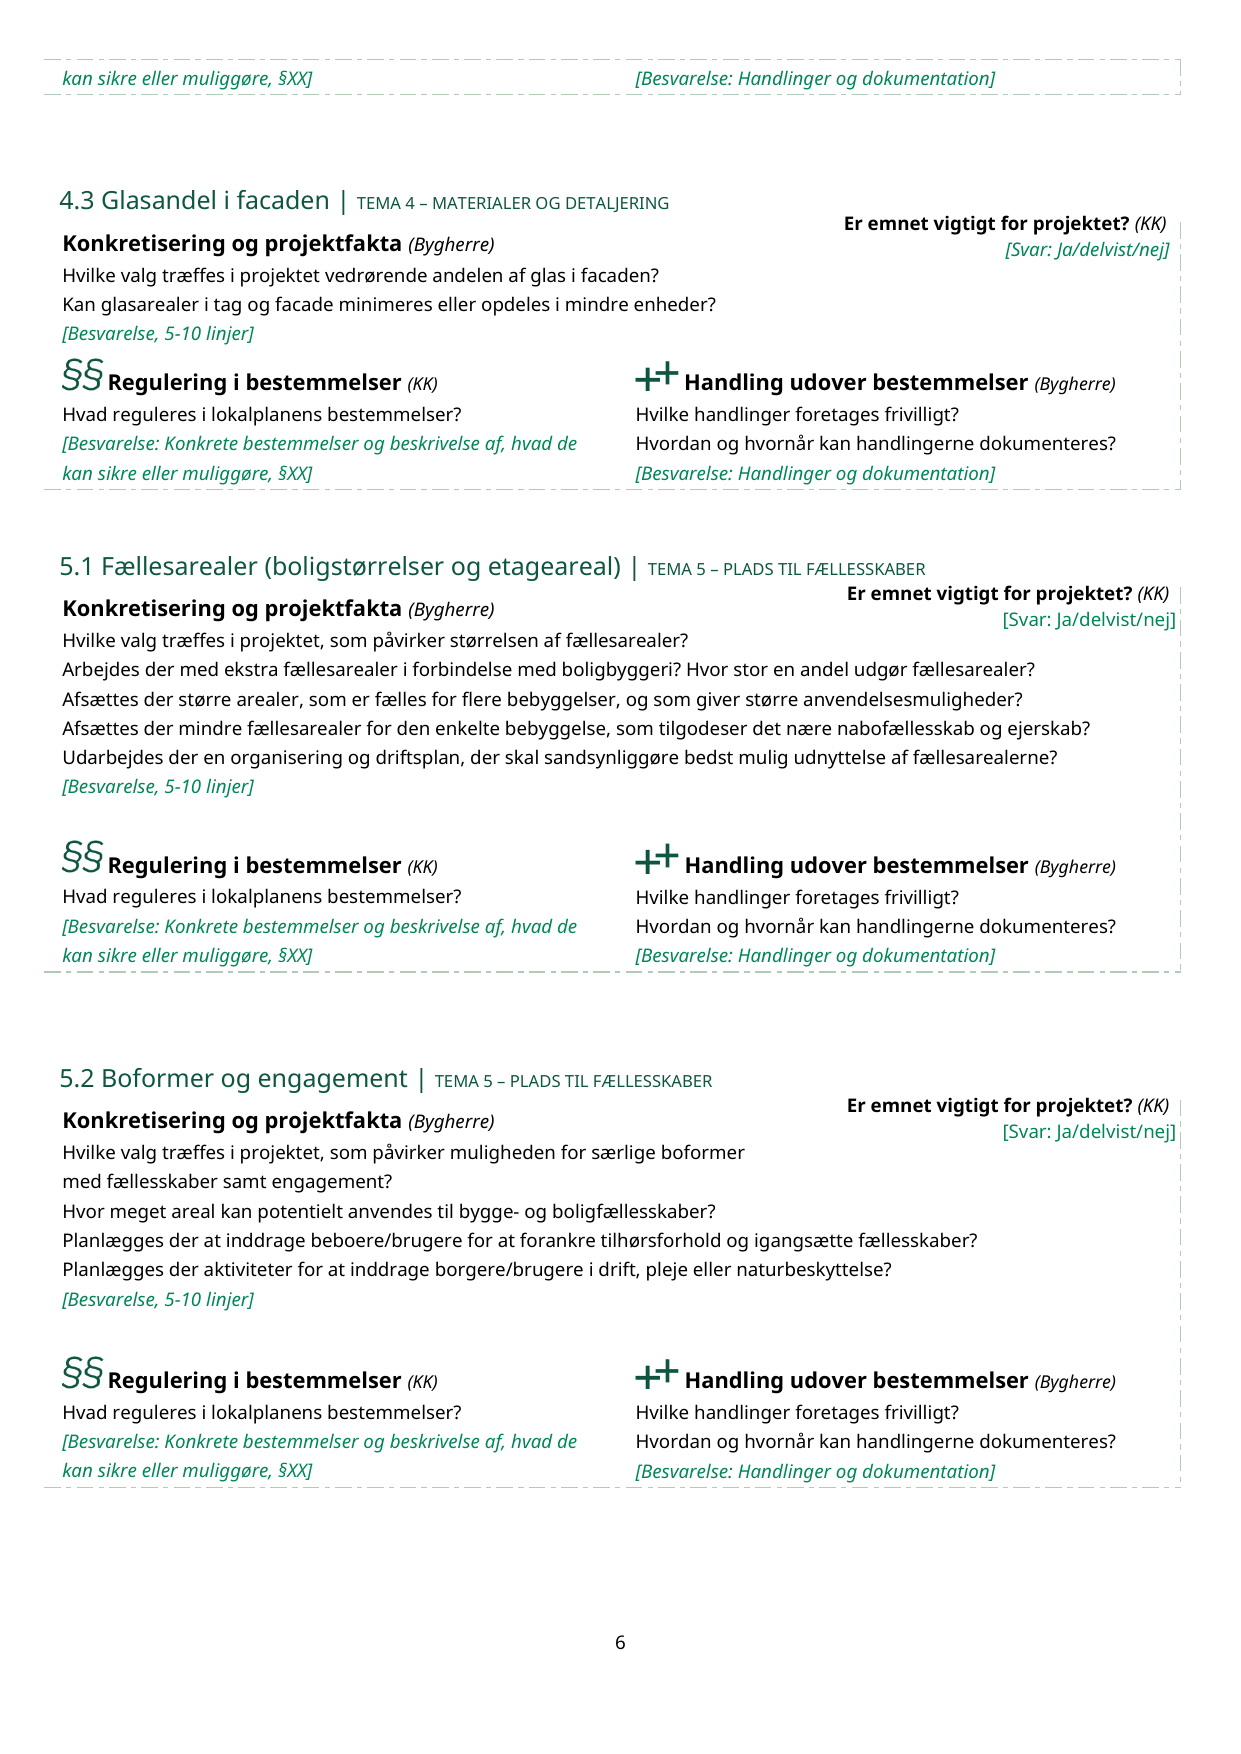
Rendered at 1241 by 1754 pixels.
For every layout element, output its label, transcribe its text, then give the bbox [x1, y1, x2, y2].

picture [62, 355, 104, 391]
subtitle 5.1 Fællesarealer (boligstørrelser og etageareal) | TEMA 5 – PLADS TIL FÆLLESSKABER [59, 548, 1181, 582]
picture [635, 355, 679, 391]
subtitle 4.3 Glasandel i facaden | TEMA 4 – MATERIALER OG DETALJERING [59, 183, 1181, 217]
subtitle 5.2 Boformer og engagement | TEMA 5 – PLADS TIL FÆLLESSKABER [59, 1060, 1181, 1094]
picture [62, 1353, 104, 1389]
table_header Konkretisering og projektfakta (Bygherre) Hvilke valg træffes i projektet, som påvirker muligheden for særlige boformer med fællesskaber samt engagement? Hvor meget areal kan potentielt anvendes til bygge- og boligfællesskaber? Planlægges der at inddrage beboere/brugere for at forankre tilhørsforhold og igangsætte fællesskaber? Planlægges der aktiviteter for at inddrage borgere/brugere i drift, pleje eller naturbeskyttelse? [Besvarelse, 5-10 linjer] [44, 1100, 1180, 1347]
table_header Konkretisering og projektfakta (Bygherre) Hvilke valg træffes i projektet, som påvirker størrelsen af fællesarealer? Arbejdes der med ekstra fællesarealer i forbindelse med boligbyggeri? Hvor stor en andel udgør fællesarealer? Afsættes der større arealer, som er fælles for flere bebyggelser, og som giver større anvendelsesmuligheder? Afsættes der mindre fællesarealer for den enkelte bebyggelse, som tilgodeser det nære nabofællesskab og ejerskab? Udarbejdes der en organisering og driftsplan, der skal sandsynliggøre bedst mulig udnyttelse af fællesarealerne? [Besvarelse, 5-10 linjer] [44, 587, 1180, 832]
picture [635, 1353, 679, 1389]
picture [62, 837, 104, 874]
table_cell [44, 59, 618, 94]
picture [635, 837, 679, 874]
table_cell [618, 59, 1180, 94]
table_header Konkretisering og projektfakta (Bygherre) Hvilke valg træffes i projektet vedrørende andelen af glas i facaden? Kan glasarealer i tag og facade minimeres eller opdeles i mindre enheder? [Besvarelse, 5-10 linjer] [44, 222, 1180, 349]
